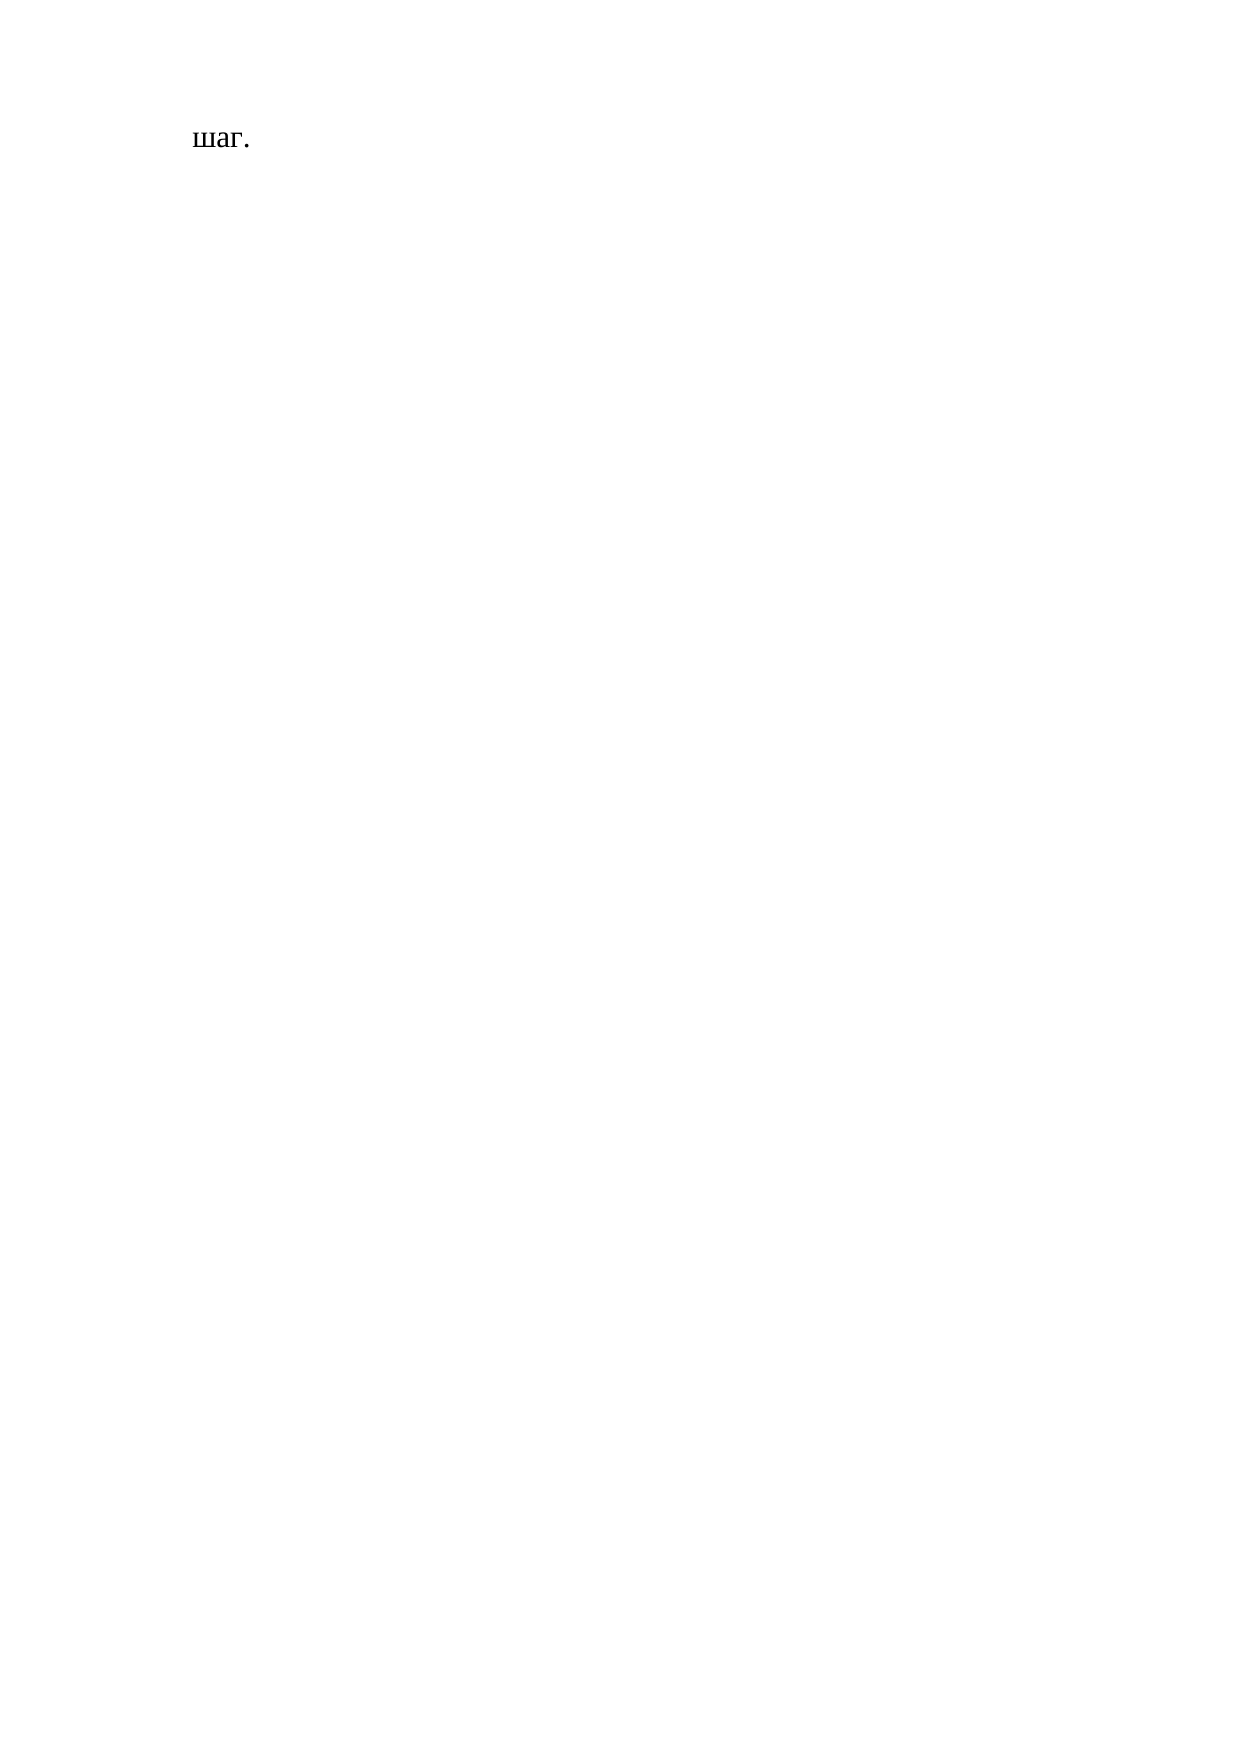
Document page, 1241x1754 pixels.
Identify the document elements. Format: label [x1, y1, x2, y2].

text [192, 118, 1152, 223]
